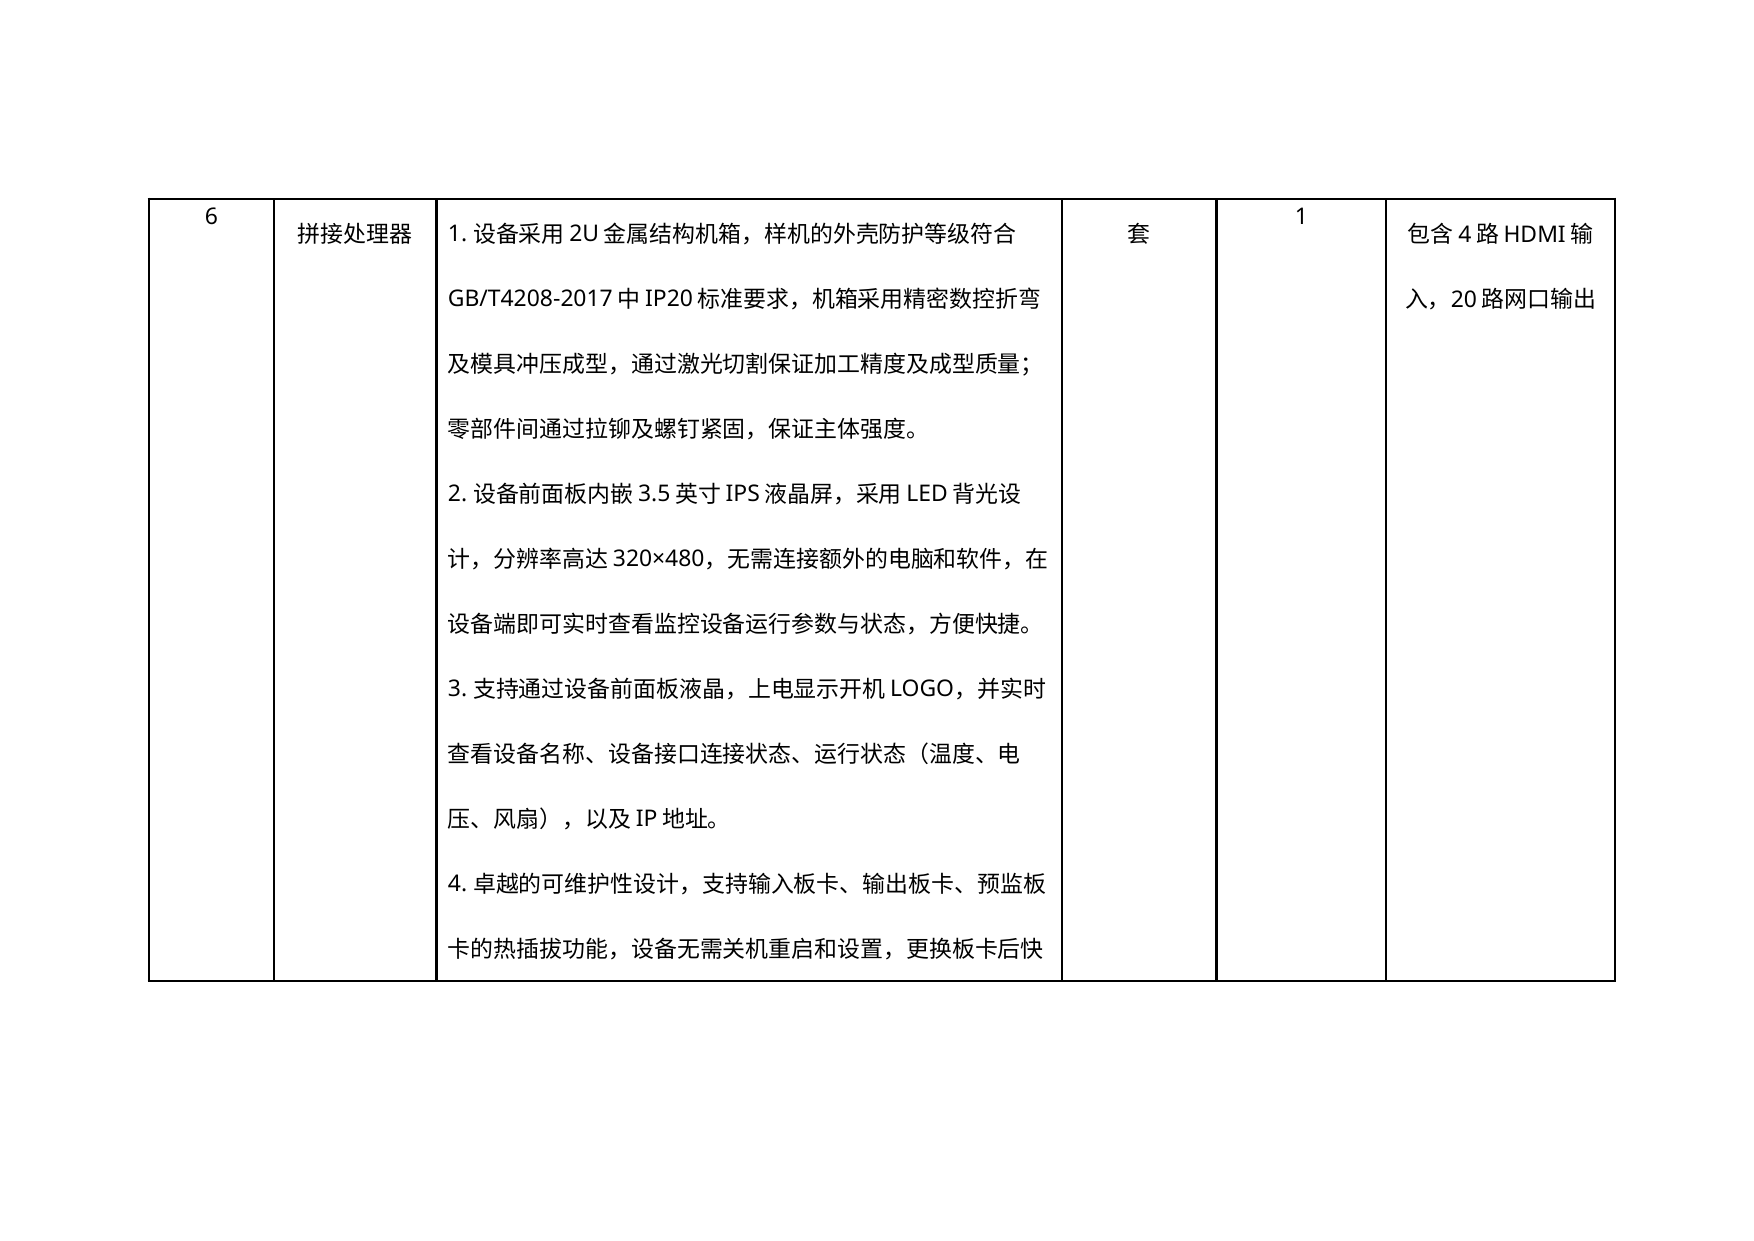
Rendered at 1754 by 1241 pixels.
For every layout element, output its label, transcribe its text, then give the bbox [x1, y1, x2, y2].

table_cell 拼接处理器 [275, 200, 435, 980]
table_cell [438, 200, 1061, 980]
table_cell 包含4路HDMI输入，20路网口输出 [1387, 200, 1614, 980]
table_cell 1 [1218, 200, 1385, 980]
table_cell 套 [1063, 200, 1215, 980]
table_cell 6 [150, 200, 273, 980]
